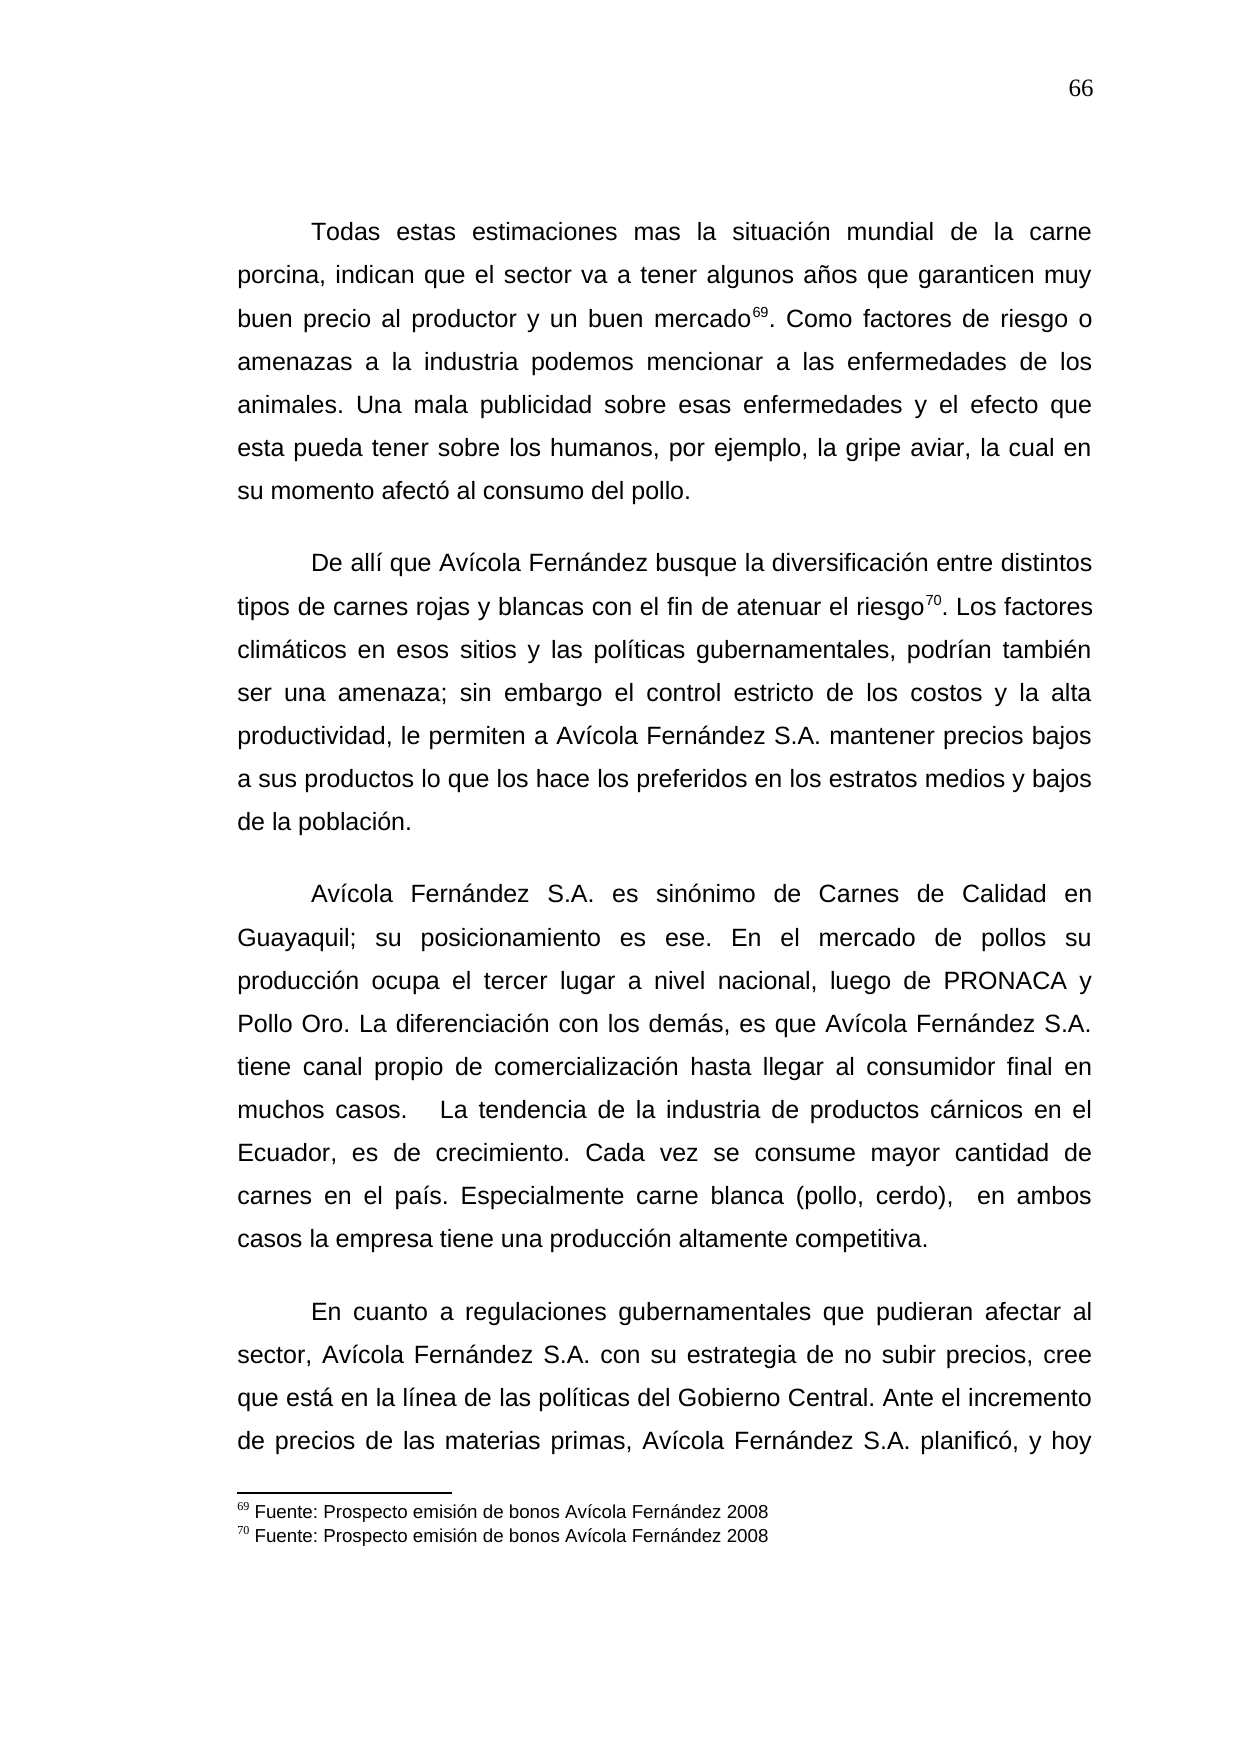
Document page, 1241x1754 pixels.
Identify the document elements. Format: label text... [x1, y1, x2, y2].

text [237, 1297, 1093, 1455]
text Avícola Fernández S.A. es sinónimo de Carnes de Calidad en Guayaquil; su posicionamiento es ese. En el mercado de pollos su producción ocupa el tercer lugar a nivel nacional, luego de PRONACA y Pollo Oro. La diferenciación con los demás, es que Avícola Fernández S.A. tiene canal propio de comercialización hasta llegar al consumidor final en muchos casos. La tendencia de la industria de productos cárnicos en el Ecuador, es de crecimiento. Cada vez se consume mayor cantidad de carnes en el país. Especialmente carne blanca (pollo, cerdo), en ambos casos la empresa tiene una producción altamente competitiva. [237, 879, 1093, 1253]
text Todas estas estimaciones mas la situación mundial de la carne porcina, indican que el sector va a tener algunos años que garanticen muy buen precio al productor y un buen mercado. Como factores de riesgo o amenazas a la industria podemos mencionar a las enfermedades de los animales. Una mala publicidad sobre esas enfermedades y el efecto que esta pueda tener sobre los humanos, por ejemplo, la gripe aviar, la cual en su momento afectó al consumo del pollo. [237, 217, 1093, 505]
text De allí que Avícola Fernández busque la diversificación entre distintos tipos de carnes rojas y blancas con el fin de atenuar el riesgo. Los factores climáticos en esos sitios y las políticas gubernamentales, podrían también ser una amenaza; sin embargo el control estricto de los costos y la alta productividad, le permiten a Avícola Fernández S.A. mantener precios bajos a sus productos lo que los hace los preferidos en los estratos medios y bajos de la población. [237, 548, 1093, 836]
